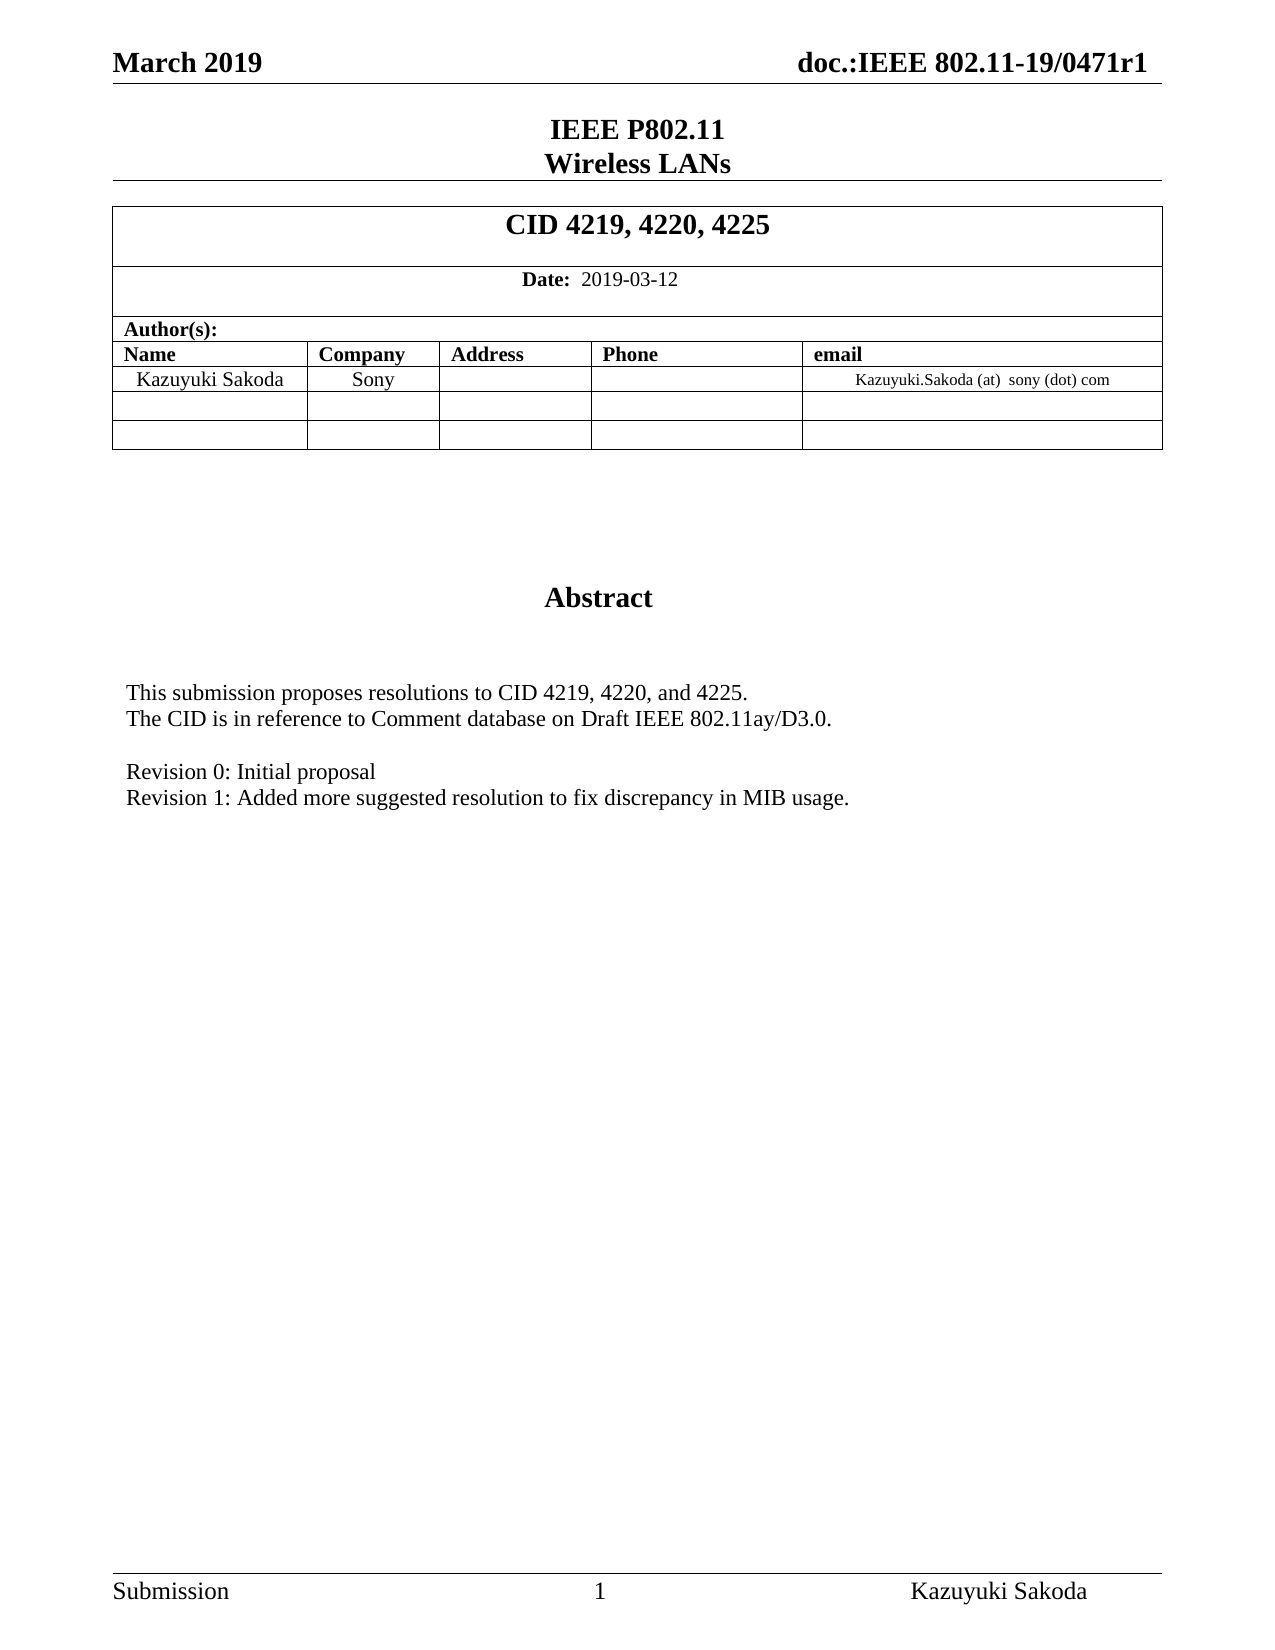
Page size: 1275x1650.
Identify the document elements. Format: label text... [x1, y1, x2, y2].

table_cell Sony [308, 367, 439, 391]
table_cell Author(s): [113, 317, 1162, 341]
table_cell Phone [592, 342, 802, 366]
table_header CID 4219, 4220, 4225 [113, 207, 1162, 266]
table_cell [113, 421, 307, 449]
table_cell Kazuyuki.Sakoda (at) sony (dot) com [803, 367, 1162, 391]
table_cell Date: 2019-03-12 [113, 267, 1162, 316]
table_cell [592, 392, 802, 420]
table_cell Kazuyuki Sakoda [113, 367, 307, 391]
table_cell [440, 392, 591, 420]
table_cell [803, 421, 1162, 449]
table_cell [308, 392, 439, 420]
table_cell Name [113, 342, 307, 366]
table_cell Company [308, 342, 439, 366]
table_cell [592, 367, 802, 391]
table_cell Address [440, 342, 591, 366]
table_cell [440, 367, 591, 391]
table_cell email [803, 342, 1162, 366]
table_cell [113, 392, 307, 420]
text IEEE P802.11 Wireless LANs [112, 112, 1162, 181]
table_cell [592, 421, 802, 449]
table_cell [440, 421, 591, 449]
table_cell [803, 392, 1162, 420]
table_cell [308, 421, 439, 449]
